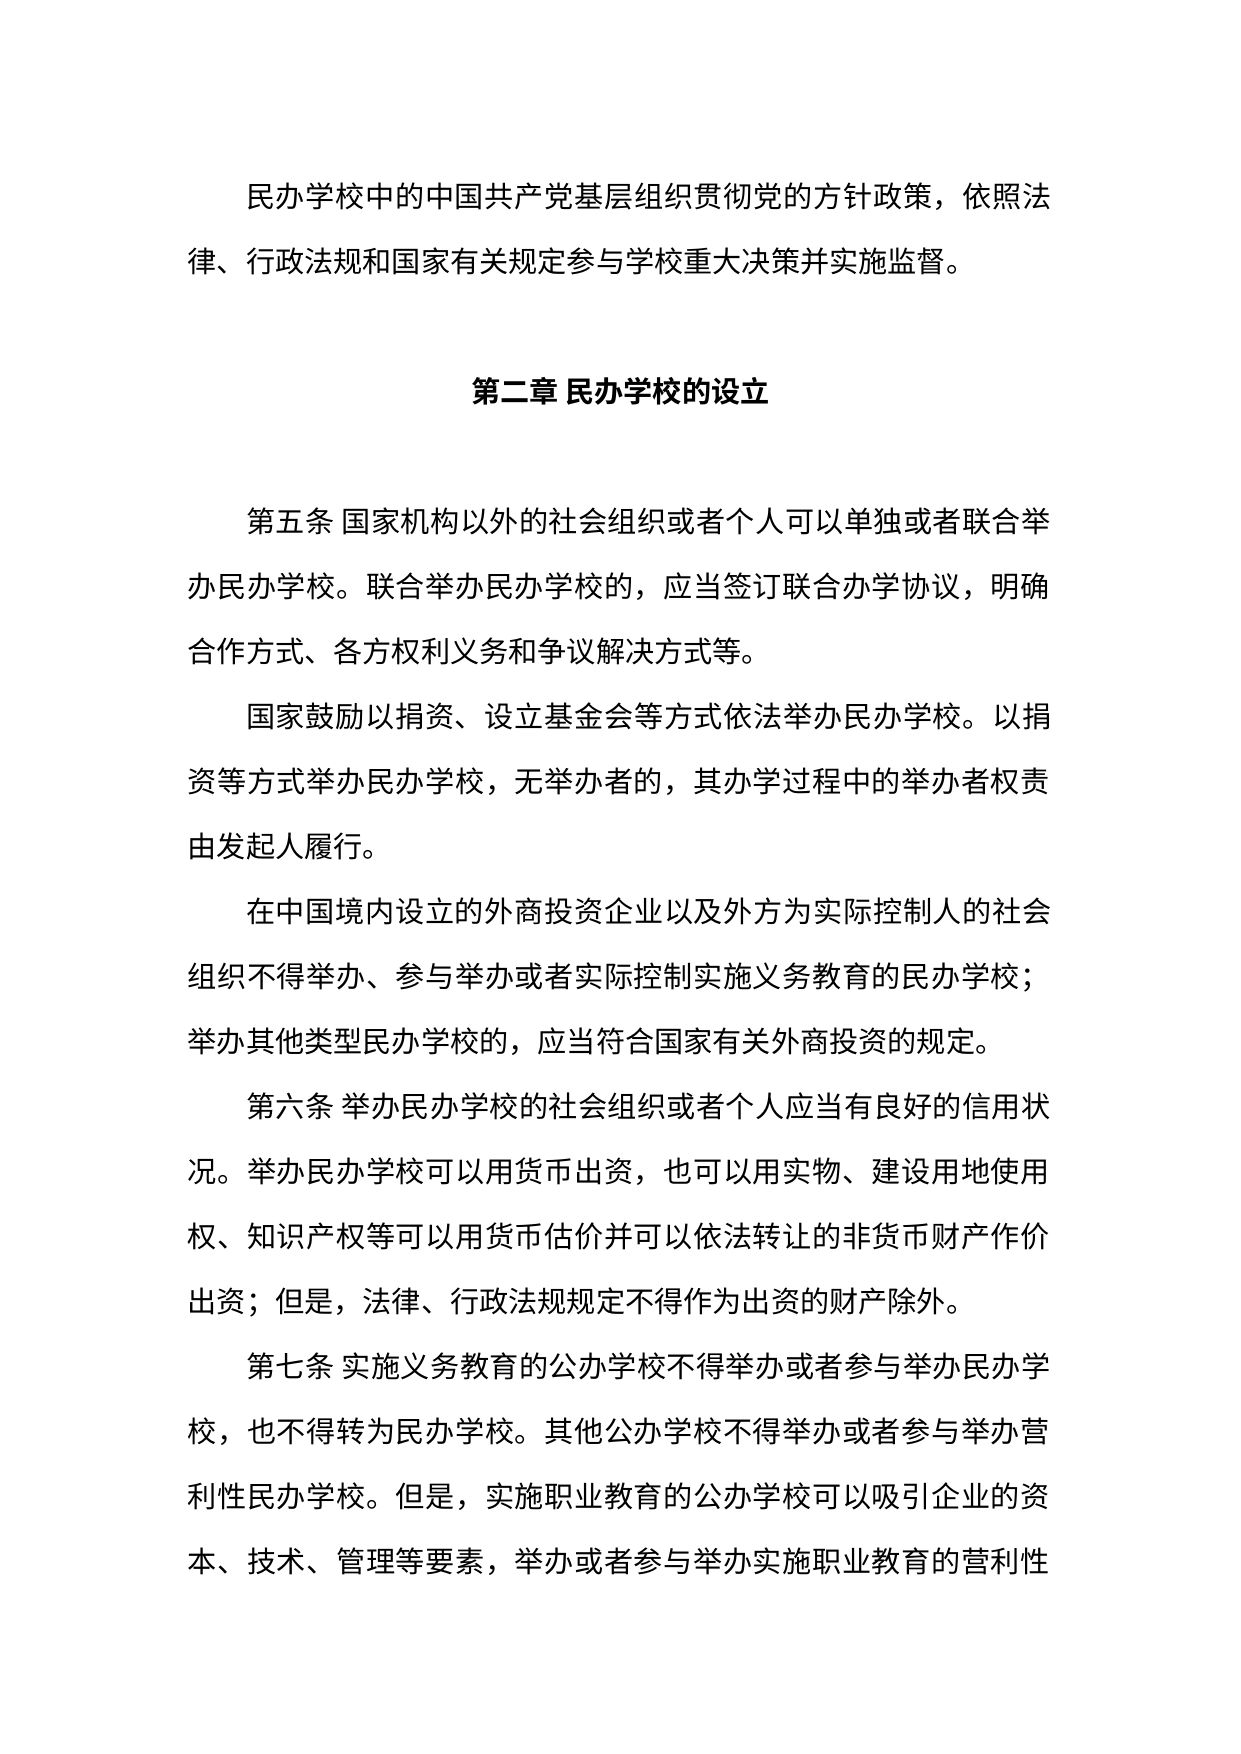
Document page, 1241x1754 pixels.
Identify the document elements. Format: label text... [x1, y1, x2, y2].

text 第六条 举办民办学校的社会组织或者个人应当有良好的信用状况。举办民办学校可以用货币出资，也可以用实物、建设用地使用权、知识产权等可以用货币估价并可以依法转让的非货币财产作价出资；但是，法律、行政法规规定不得作为出资的财产除外。 [187, 1072, 1053, 1332]
text 国家鼓励以捐资、设立基金会等方式依法举办民办学校。以捐资等方式举办民办学校，无举办者的，其办学过程中的举办者权责由发起人履行。 [187, 682, 1053, 877]
text 在中国境内设立的外商投资企业以及外方为实际控制人的社会组织不得举办、参与举办或者实际控制实施义务教育的民办学校；举办其他类型民办学校的，应当符合国家有关外商投资的规定。 [187, 877, 1053, 1072]
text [187, 1332, 1053, 1592]
text 第二章 民办学校的设立 [187, 357, 1053, 422]
text 第五条 国家机构以外的社会组织或者个人可以单独或者联合举办民办学校。联合举办民办学校的，应当签订联合办学协议，明确合作方式、各方权利义务和争议解决方式等。 [187, 487, 1053, 682]
text 民办学校中的中国共产党基层组织贯彻党的方针政策，依照法律、行政法规和国家有关规定参与学校重大决策并实施监督。 [187, 162, 1053, 292]
